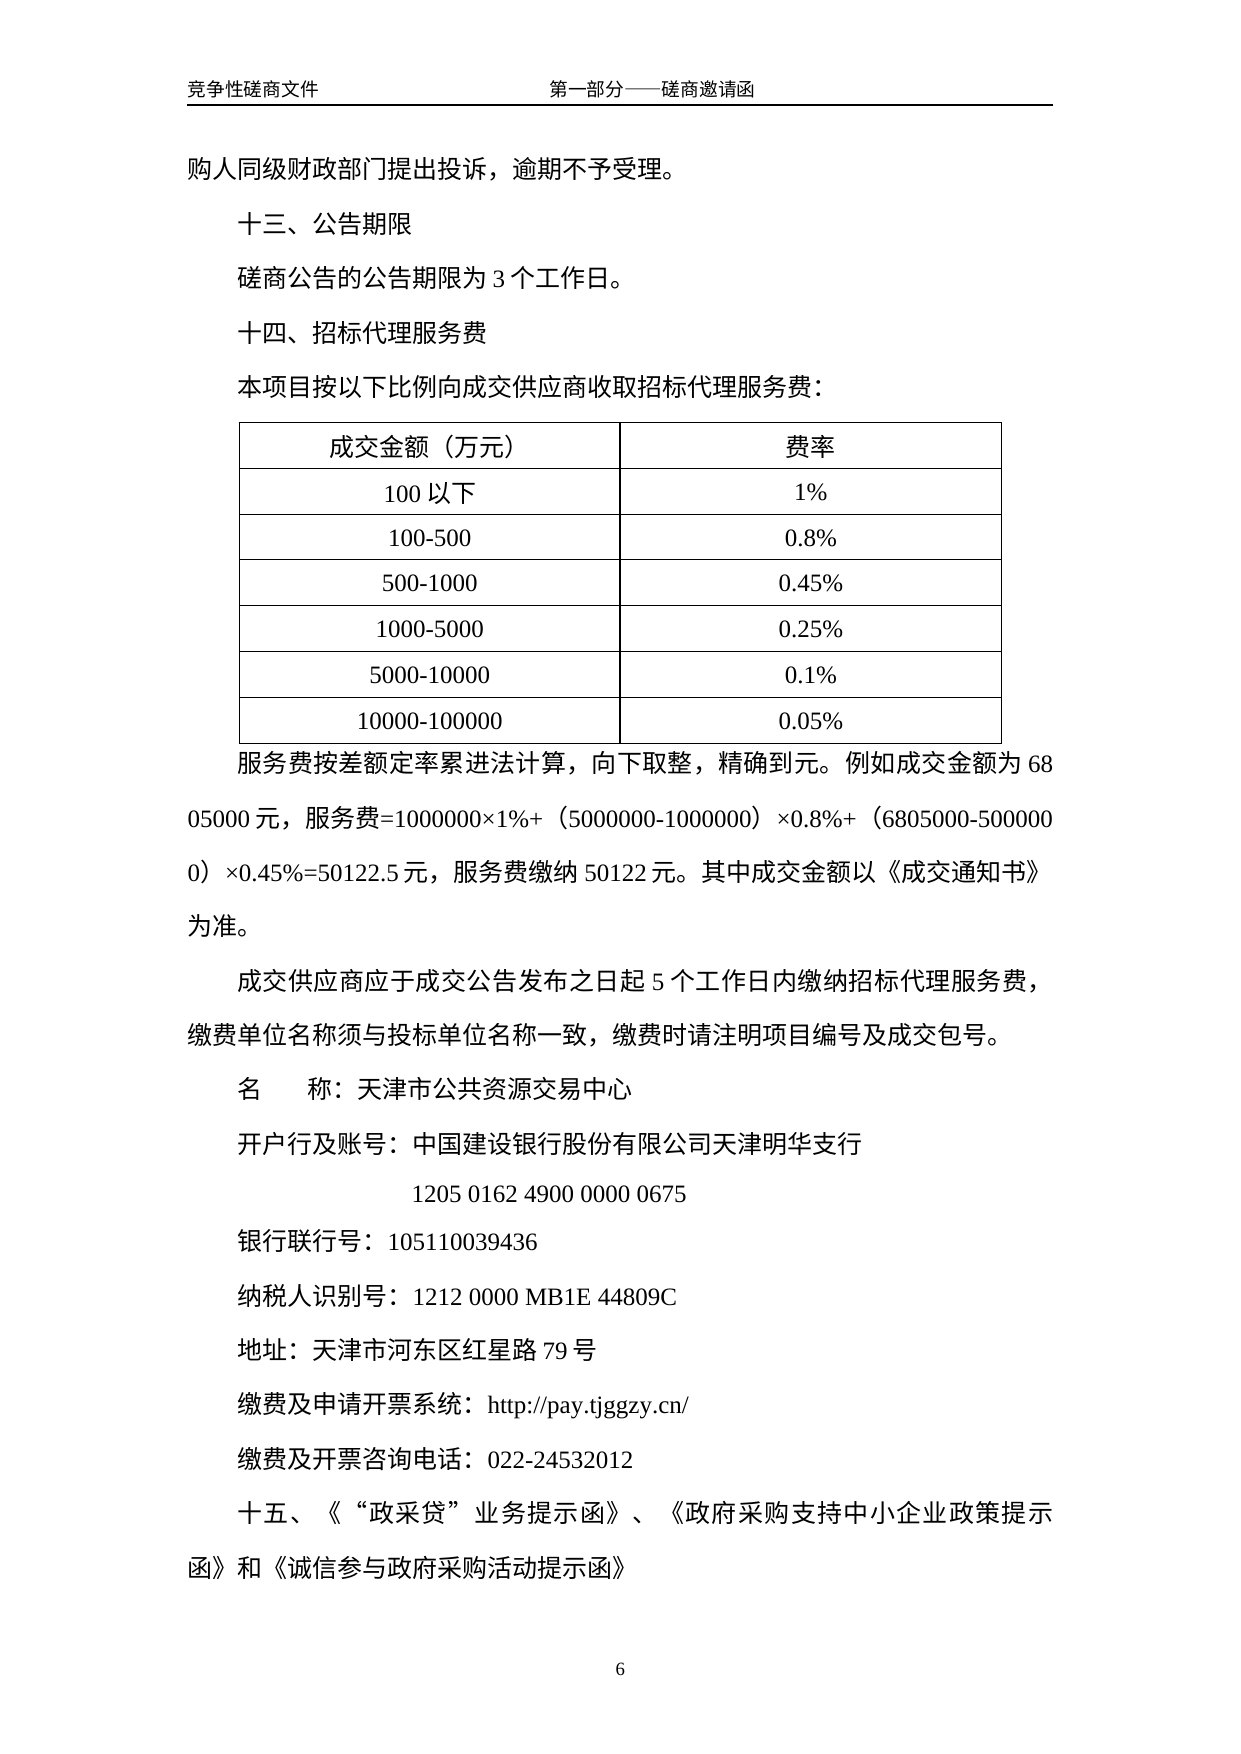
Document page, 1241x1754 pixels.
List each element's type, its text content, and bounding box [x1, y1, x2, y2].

table_header 费率 [621, 423, 1001, 468]
text 十三、公告期限 [187, 204, 1053, 241]
text 银行联行号：105110039436 [187, 1222, 1053, 1258]
text 十四、招标代理服务费 [187, 313, 1053, 349]
text 十五、《“政采贷”业务提示函》、《政府采购支持中小企业政策提示函》和《诚信参与政府采购活动提示函》 [187, 1494, 1053, 1584]
table_cell 0.8% [621, 515, 1001, 559]
table_cell 100以下 [240, 469, 619, 513]
table_cell 1% [621, 469, 1001, 513]
text 纳税人识别号：1212 0000 MB1E 44809C [187, 1276, 1053, 1312]
table_cell 1000-5000 [240, 606, 619, 651]
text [187, 150, 1053, 186]
text 成交供应商应于成交公告发布之日起5个工作日内缴纳招标代理服务费，缴费单位名称须与投标单位名称一致，缴费时请注明项目编号及成交包号。 [187, 961, 1053, 1052]
text 地址：天津市河东区红星路79号 [187, 1331, 1053, 1367]
table_cell 100-500 [240, 515, 619, 559]
text 开户行及账号：中国建设银行股份有限公司天津明华支行 [187, 1124, 1053, 1161]
text 本项目按以下比例向成交供应商收取招标代理服务费： [187, 367, 1053, 404]
table_cell 10000-100000 [240, 698, 619, 743]
text 服务费按差额定率累进法计算，向下取整，精确到元。例如成交金额为6805000元，服务费=1000000×1%+（5000000-1000000）×0.8%+（6805000-5000000）×0.45%=50122.5元，服务费缴纳50122元。其中成交金额以《成交通知书》为准。 [187, 744, 1053, 943]
table_header 成交金额（万元） [240, 423, 619, 468]
table_cell 0.25% [621, 606, 1001, 651]
text 缴费及开票咨询电话：022-24532012 [187, 1439, 1053, 1476]
table_cell 0.1% [621, 652, 1001, 697]
text 1205 0162 4900 0000 0675 [187, 1179, 1053, 1207]
text 磋商公告的公告期限为3个工作日。 [187, 259, 1053, 295]
table_cell 500-1000 [240, 560, 619, 605]
table_cell 5000-10000 [240, 652, 619, 697]
table_cell 0.05% [621, 698, 1001, 743]
text 缴费及申请开票系统：http://pay.tjggzy.cn/ [187, 1385, 1053, 1421]
table_cell 0.45% [621, 560, 1001, 605]
text 名 称：天津市公共资源交易中心 [187, 1070, 1053, 1106]
